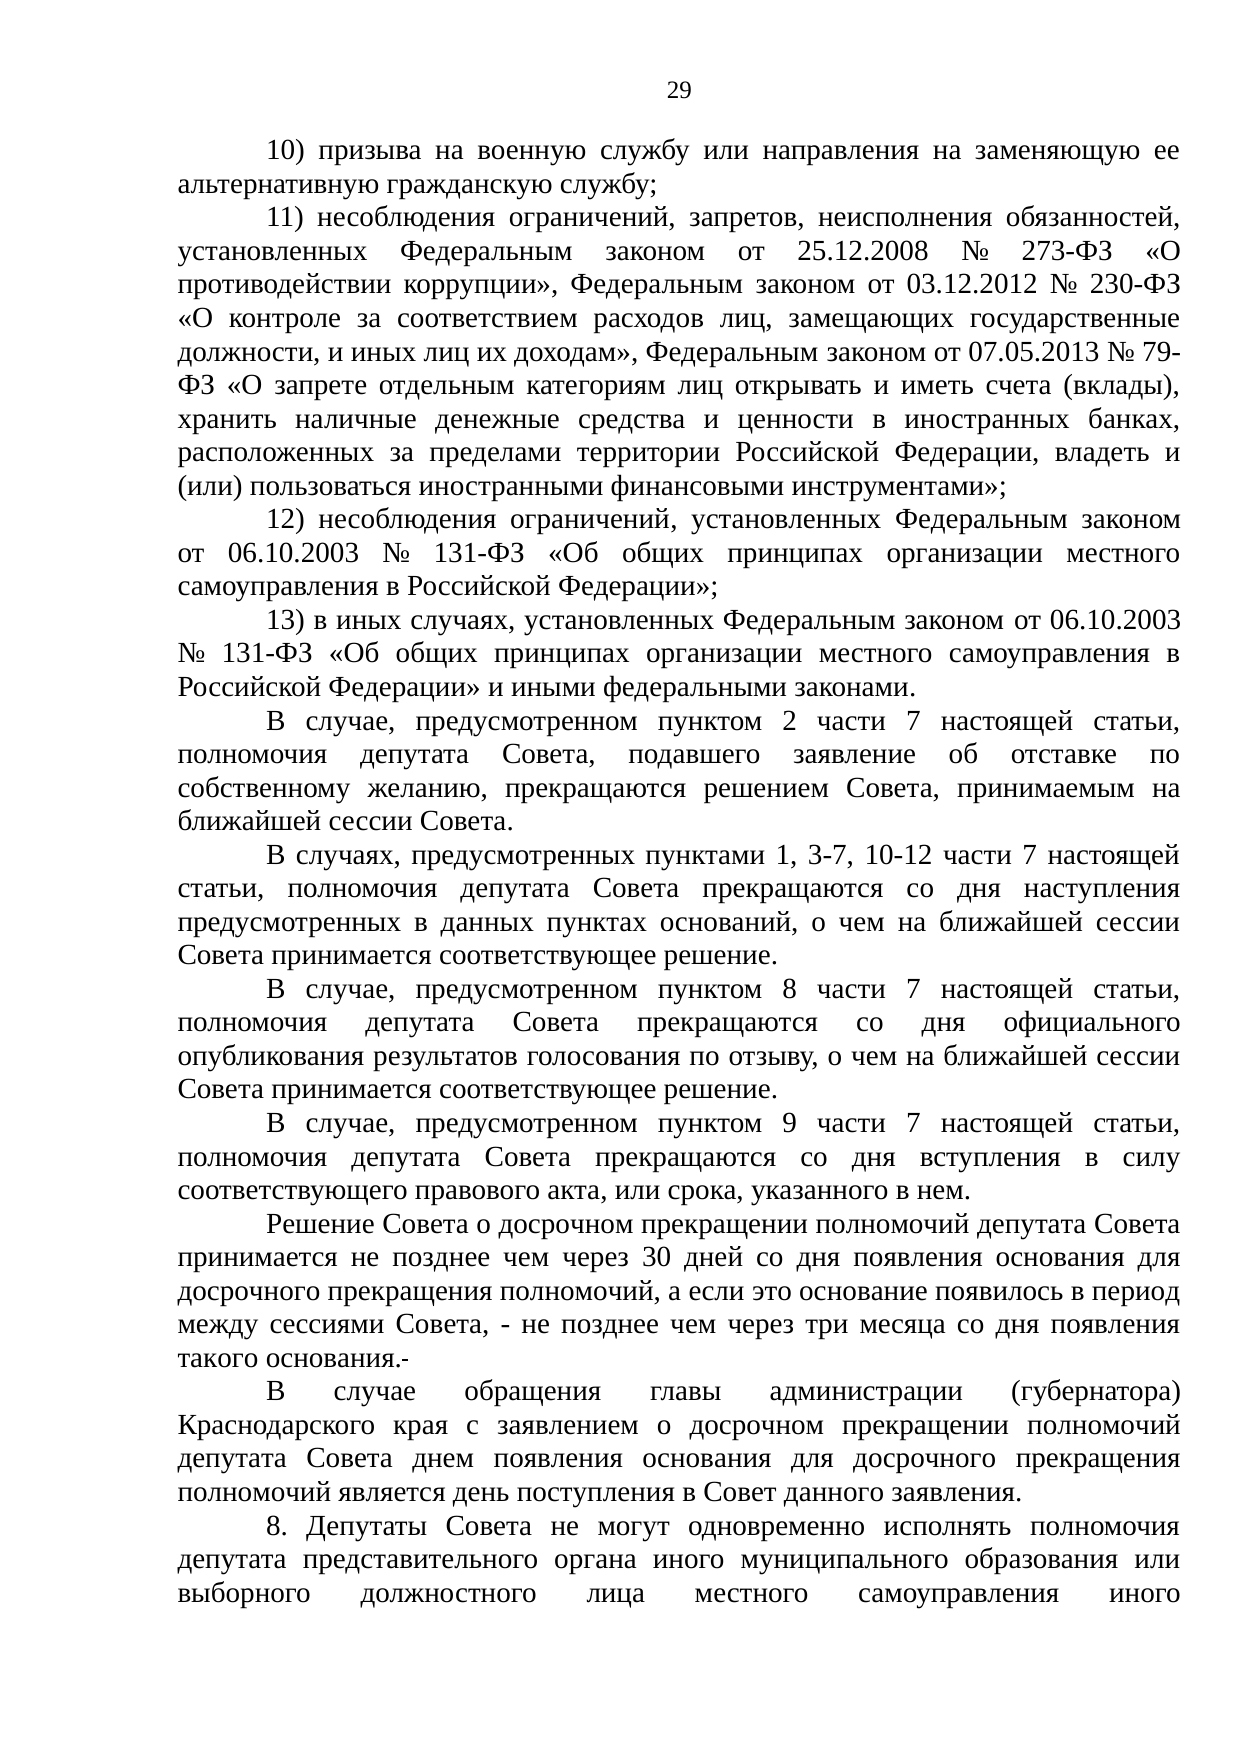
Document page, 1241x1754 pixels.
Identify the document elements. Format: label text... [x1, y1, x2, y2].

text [177, 1508, 1181, 1608]
text В случае, предусмотренном пунктом 9 части 7 настоящей статьи, полномочия депутата Совета прекращаются со дня вступления в силу соответствующего правового акта, или срока, указанного в нем. [177, 1105, 1181, 1206]
text 12) несоблюдения ограничений, установленных Федеральным законом от 06.10.2003 № 131-ФЗ «Об общих принципах организации местного самоуправления в Российской Федерации»; [177, 501, 1181, 602]
text В случаях, предусмотренных пунктами 1, 3-7, 10-12 части 7 настоящей статьи, полномочия депутата Совета прекращаются со дня наступления предусмотренных в данных пунктах оснований, о чем на ближайшей сессии Совета принимается соответствующее решение. [177, 837, 1181, 971]
text 10) призыва на военную службу или направления на заменяющую ее альтернативную гражданскую службу; [177, 132, 1181, 199]
text В случае обращения главы администрации (губернатора) Краснодарского края с заявлением о досрочном прекращении полномочий депутата Совета днем появления основания для досрочного прекращения полномочий является день поступления в Совет данного заявления. [177, 1373, 1181, 1508]
text В случае, предусмотренном пунктом 2 части 7 настоящей статьи, полномочия депутата Совета, подавшего заявление об отставке по собственному желанию, прекращаются решением Совета, принимаемым на ближайшей сессии Совета. [177, 703, 1181, 837]
text 13) в иных случаях, установленных Федеральным законом от 06.10.2003 № 131-ФЗ «Об общих принципах организации местного самоуправления в Российской Федерации» и иными федеральными законами. [177, 602, 1181, 703]
text В случае, предусмотренном пунктом 8 части 7 настоящей статьи, полномочия депутата Совета прекращаются со дня официального опубликования результатов голосования по отзыву, о чем на ближайшей сессии Совета принимается соответствующее решение. [177, 971, 1181, 1105]
text Решение Совета о досрочном прекращении полномочий депутата Совета принимается не позднее чем через 30 дней со дня появления основания для досрочного прекращения полномочий, а если это основание появилось в период между сессиями Совета, - не позднее чем через три месяца со дня появления такого основания. [177, 1206, 1181, 1373]
text 11) несоблюдения ограничений, запретов, неисполнения обязанностей, установленных Федеральным законом от 25.12.2008 № 273-ФЗ «О противодействии коррупции», Федеральным законом от 03.12.2012 № 230-ФЗ «О контроле за соответствием расходов лиц, замещающих государственные должности, и иных лиц их доходам», Федеральным законом от 07.05.2013 № 79-ФЗ «О запрете отдельным категориям лиц открывать и иметь счета (вклады), хранить наличные денежные средства и ценности в иностранных банках, расположенных за пределами территории Российской Федерации, владеть и (или) пользоваться иностранными финансовыми инструментами»; [177, 199, 1181, 501]
